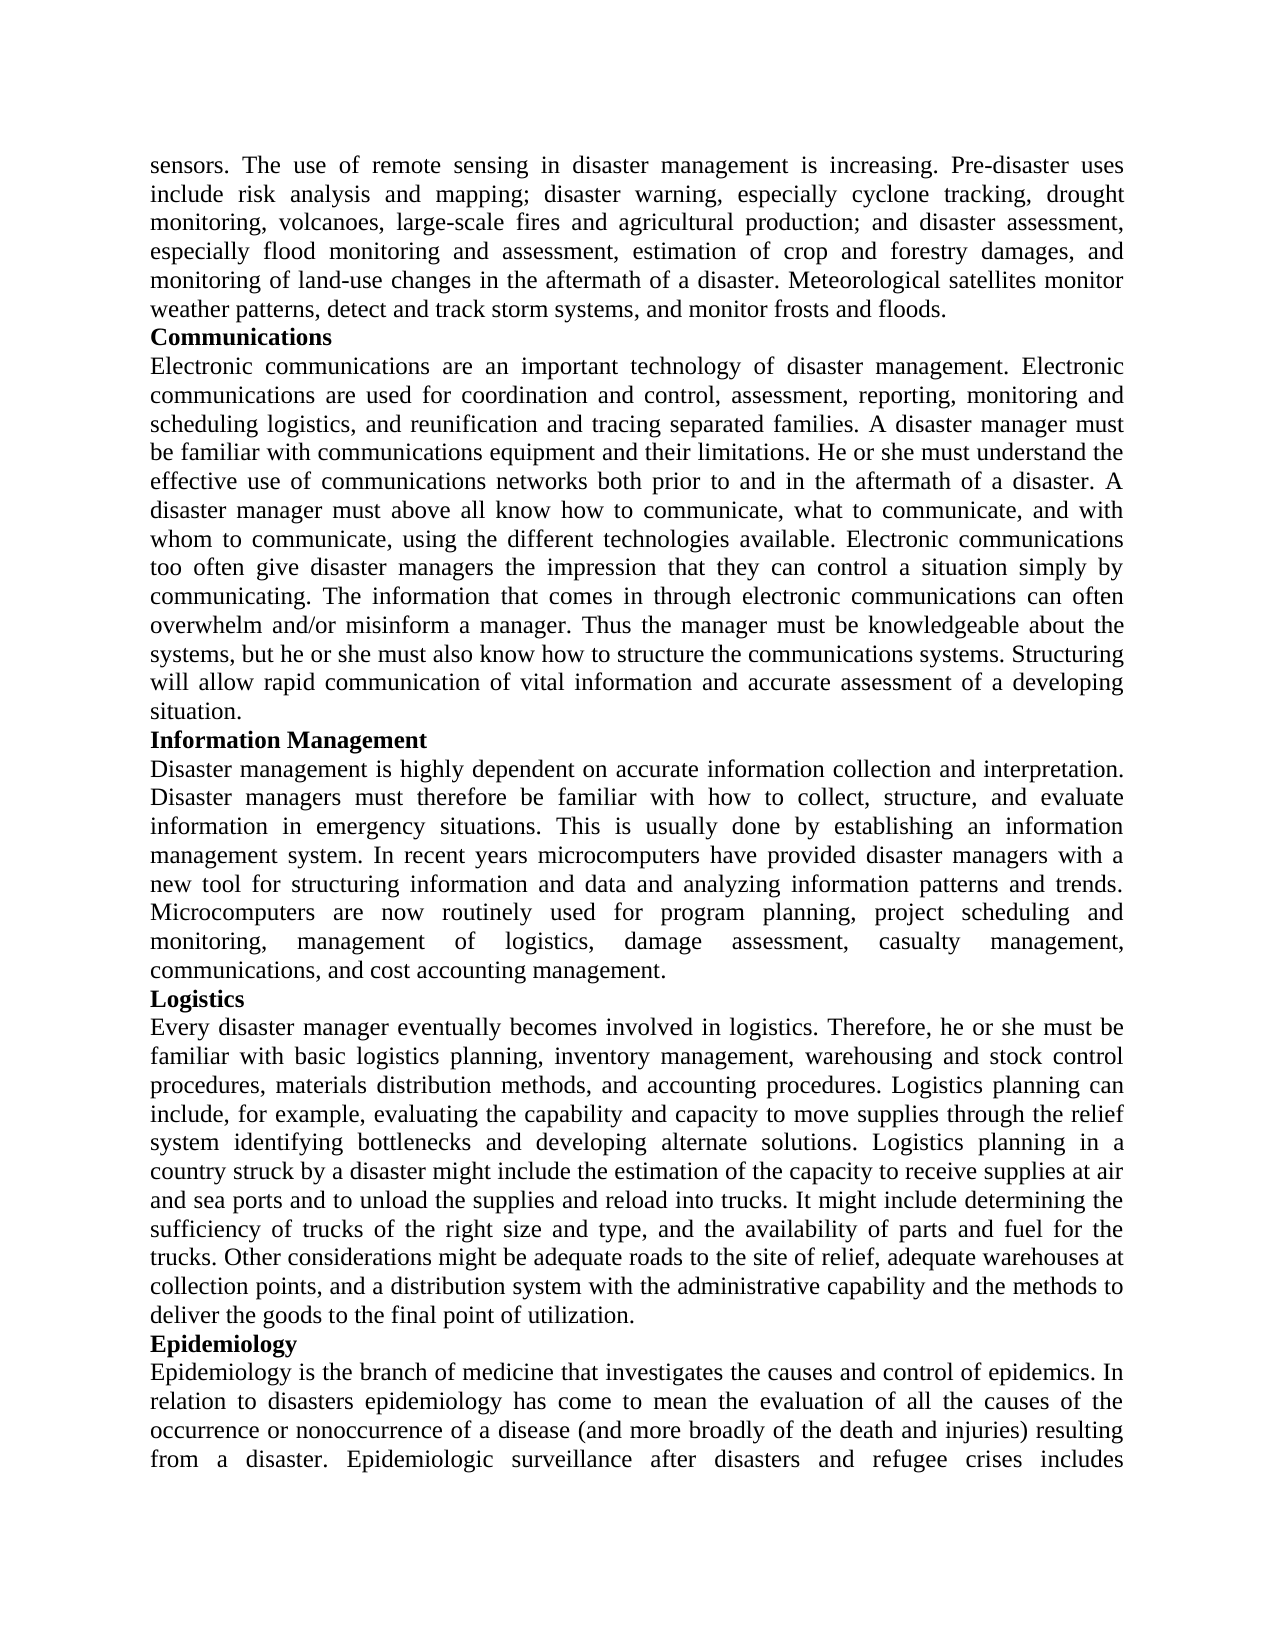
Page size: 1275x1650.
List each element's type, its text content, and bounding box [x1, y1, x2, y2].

text Logistics [150, 984, 1125, 1012]
text Information Management [150, 725, 1125, 754]
text Every disaster manager eventually becomes involved in logistics. Therefore, he or she must be familiar with basic logistics planning, inventory management, warehousing and stock control procedures, materials distribution methods, and accounting procedures. Logistics planning can include, for example, evaluating the capability and capacity to move supplies through the relief system identifying bottlenecks and developing alternate solutions. Logistics planning in a country struck by a disaster might include the estimation of the capacity to receive supplies at air and sea ports and to unload the supplies and reload into trucks. It might include determining the sufficiency of trucks of the right size and type, and the availability of parts and fuel for the trucks. Other considerations might be adequate roads to the site of relief, adequate warehouses at collection points, and a distribution system with the administrative capability and the methods to deliver the goods to the final point of utilization. [150, 1012, 1125, 1329]
text Communications [150, 322, 1125, 351]
text Disaster management is highly dependent on accurate information collection and interpretation. Disaster managers must therefore be familiar with how to collect, structure, and evaluate information in emergency situations. This is usually done by establishing an information management system. In recent years microcomputers have provided disaster managers with a new tool for structuring information and data and analyzing information patterns and trends. Microcomputers are now routinely used for program planning, project scheduling and monitoring, management of logistics, damage assessment, casualty management, communications, and cost accounting management. [150, 754, 1125, 984]
text Epidemiology [150, 1329, 1125, 1357]
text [150, 1357, 1125, 1472]
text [150, 150, 1125, 322]
text Electronic communications are an important technology of disaster management. Electronic communications are used for coordination and control, assessment, reporting, monitoring and scheduling logistics, and reunification and tracing separated families. A disaster manager must be familiar with communications equipment and their limitations. He or she must understand the effective use of communications networks both prior to and in the aftermath of a disaster. A disaster manager must above all know how to communicate, what to communicate, and with whom to communicate, using the different technologies available. Electronic communications too often give disaster managers the impression that they can control a situation simply by communicating. The information that comes in through electronic communications can often overwhelm and/or misinform a manager. Thus the manager must be knowledgeable about the systems, but he or she must also know how to structure the communications systems. Structuring will allow rapid communication of vital information and accurate assessment of a developing situation. [150, 351, 1125, 725]
